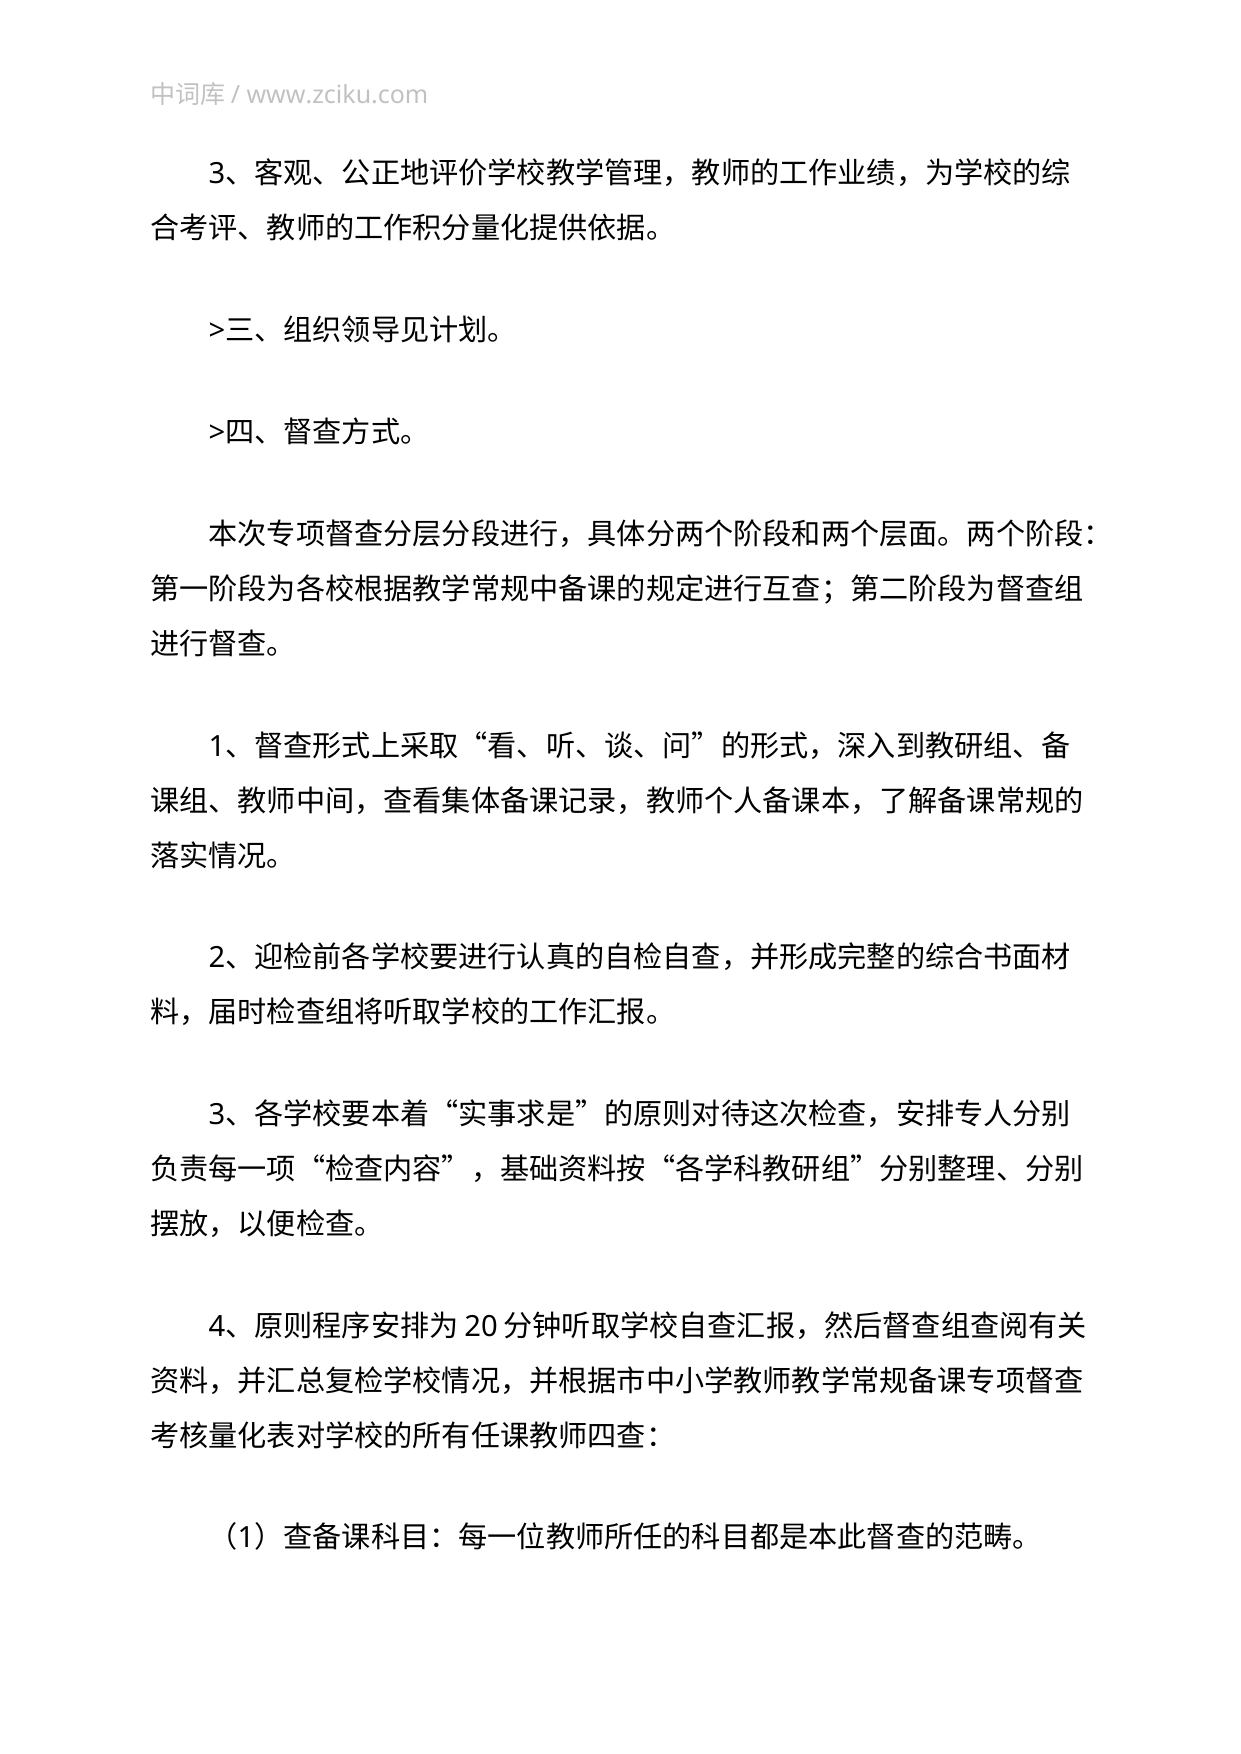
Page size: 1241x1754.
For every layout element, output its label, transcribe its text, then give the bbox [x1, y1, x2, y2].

text >四、督查方式。 [150, 409, 1090, 451]
text 2、迎检前各学校要进行认真的自检自查，并形成完整的综合书面材料，届时检查组将听取学校的工作汇报。 [150, 934, 1090, 1031]
text （1）查备课科目：每一位教师所任的科目都是本此督查的范畴。 [150, 1514, 1090, 1556]
text 3、客观、公正地评价学校教学管理，教师的工作业绩，为学校的综合考评、教师的工作积分量化提供依据。 [150, 150, 1090, 247]
text 1、督查形式上采取“看、听、谈、问”的形式，深入到教研组、备课组、教师中间，查看集体备课记录，教师个人备课本，了解备课常规的落实情况。 [150, 722, 1090, 874]
text >三、组织领导见计划。 [150, 307, 1090, 349]
text 4、原则程序安排为20分钟听取学校自查汇报，然后督查组查阅有关资料，并汇总复检学校情况，并根据市中小学教师教学常规备课专项督查考核量化表对学校的所有任课教师四查： [150, 1302, 1090, 1454]
text 本次专项督查分层分段进行，具体分两个阶段和两个层面。两个阶段：第一阶段为各校根据教学常规中备课的规定进行互查；第二阶段为督查组进行督查。 [150, 511, 1090, 663]
text 3、各学校要本着“实事求是”的原则对待这次检查，安排专人分别负责每一项“检查内容”，基础资料按“各学科教研组”分别整理、分别摆放，以便检查。 [150, 1091, 1090, 1243]
